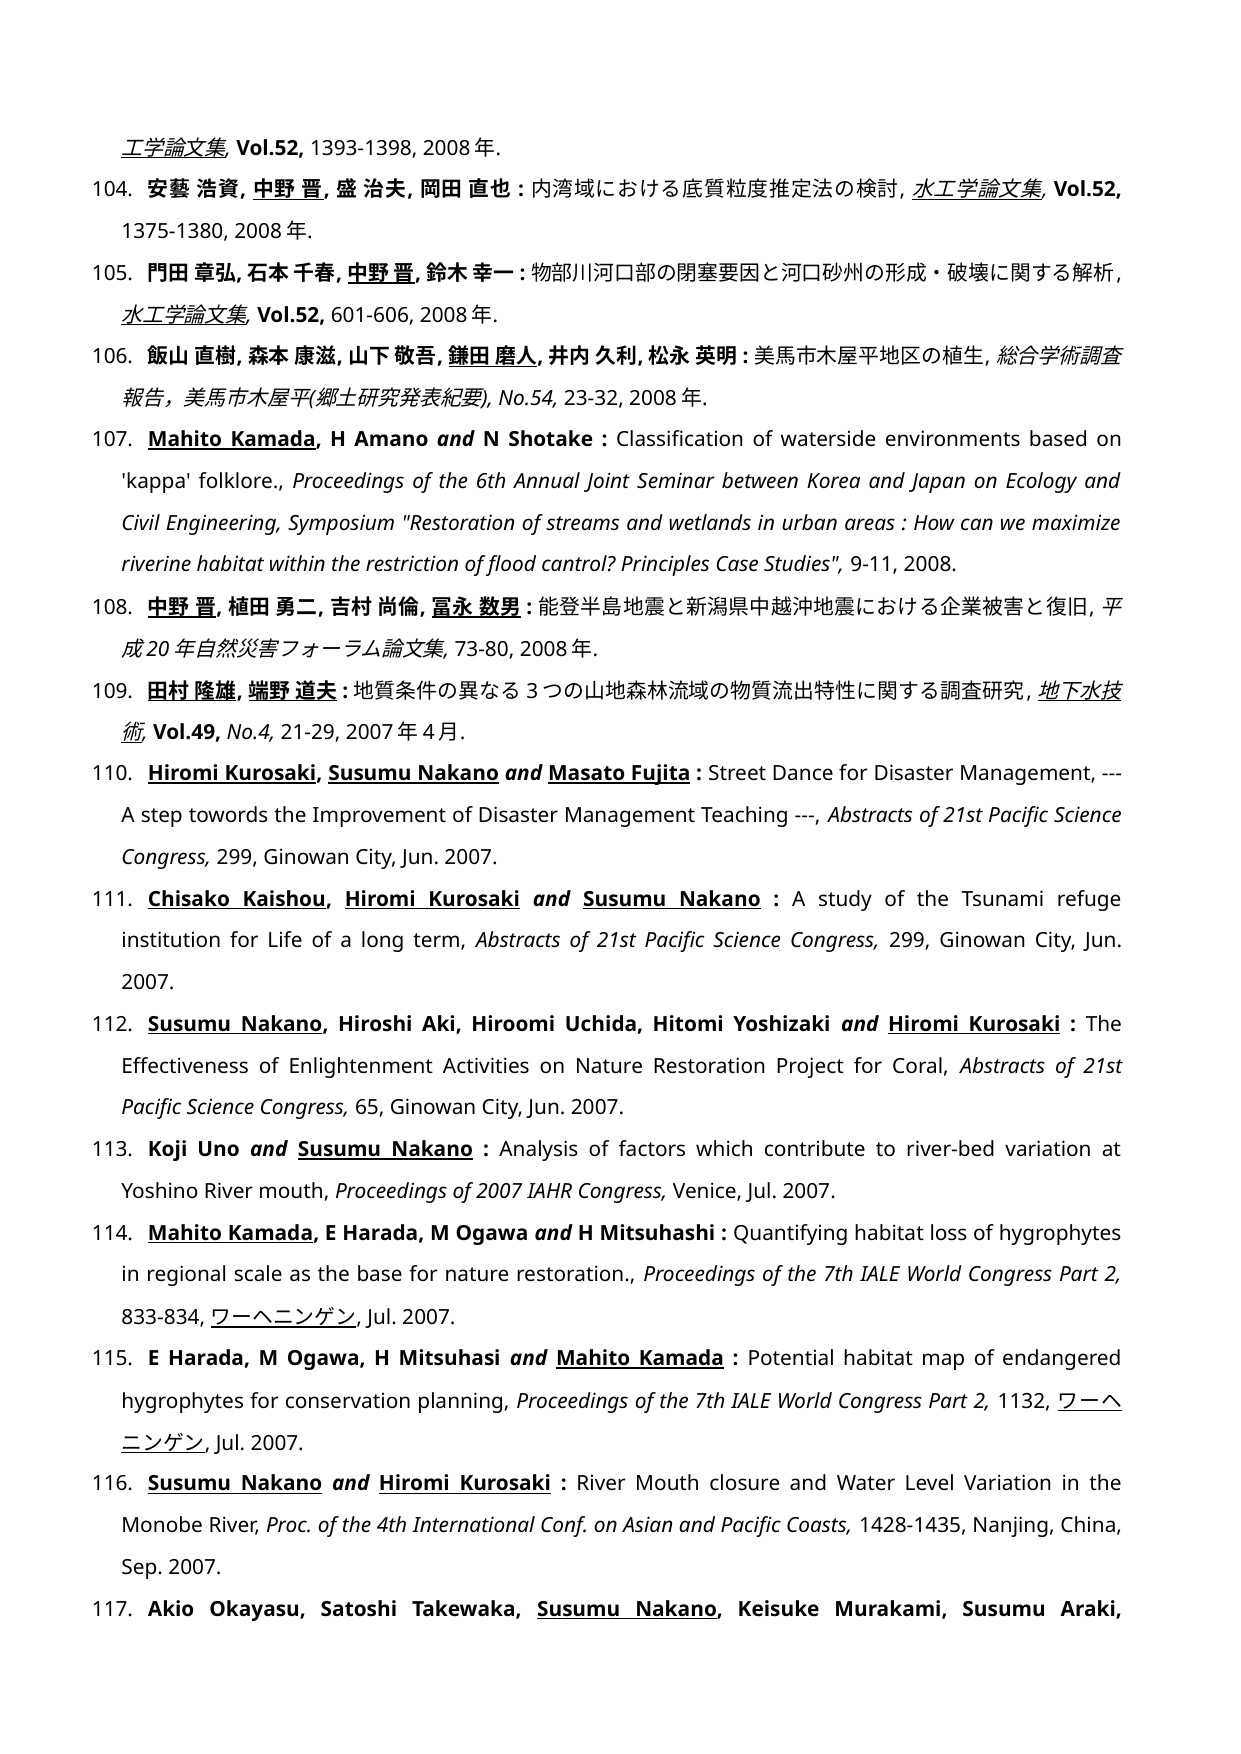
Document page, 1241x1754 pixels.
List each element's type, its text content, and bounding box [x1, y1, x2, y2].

list Mahito Kamada, H Amano and N Shotake : Classification of waterside environments based on 'kappa' folklore., Proceedings of the 6th Annual Joint Seminar between Korea and Japan on Ecology and Civil Engineering, Symposium "Restoration of streams and wetlands in urban areas : How can we maximize riverine habitat within the restriction of flood cantrol? Principles Case Studies", 9-11, 2008. [92, 417, 1122, 584]
list Koji Uno and Susumu Nakano : Analysis of factors which contribute to river-bed variation at Yoshino River mouth, Proceedings of 2007 IAHR Congress, Venice, Jul. 2007. [92, 1128, 1122, 1211]
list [92, 125, 1122, 167]
list 安藝 浩資, 中野 晋, 盛 治夫, 岡田 直也 : 内湾域における底質粒度推定法の検討, 水工学論文集, Vol.52, 1375-1380, 2008年. [92, 167, 1122, 250]
list E Harada, M Ogawa, H Mitsuhasi and Mahito Kamada : Potential habitat map of endangered hygrophytes for conservation planning, Proceedings of the 7th IALE World Congress Part 2, 1132, ワーヘニンゲン, Jul. 2007. [92, 1336, 1122, 1462]
list Mahito Kamada, E Harada, M Ogawa and H Mitsuhashi : Quantifying habitat loss of hygrophytes in regional scale as the base for nature restoration., Proceedings of the 7th IALE World Congress Part 2, 833-834, ワーヘニンゲン, Jul. 2007. [92, 1211, 1122, 1336]
list Hiromi Kurosaki, Susumu Nakano and Masato Fujita : Street Dance for Disaster Management, --- A step towords the Improvement of Disaster Management Teaching ---, Abstracts of 21st Pacific Science Congress, 299, Ginowan City, Jun. 2007. [92, 752, 1122, 877]
list Susumu Nakano, Hiroshi Aki, Hiroomi Uchida, Hitomi Yoshizaki and Hiromi Kurosaki : The Effectiveness of Enlightenment Activities on Nature Restoration Project for Coral, Abstracts of 21st Pacific Science Congress, 65, Ginowan City, Jun. 2007. [92, 1002, 1122, 1128]
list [92, 1587, 1122, 1629]
list Chisako Kaishou, Hiromi Kurosaki and Susumu Nakano : A study of the Tsunami refuge institution for Life of a long term, Abstracts of 21st Pacific Science Congress, 299, Ginowan City, Jun. 2007. [92, 877, 1122, 1002]
list 田村 隆雄, 端野 道夫 : 地質条件の異なる3つの山地森林流域の物質流出特性に関する調査研究, 地下水技術, Vol.49, No.4, 21-29, 2007年4月. [92, 668, 1122, 752]
list 門田 章弘, 石本 千春, 中野 晋, 鈴木 幸一 : 物部川河口部の閉塞要因と河口砂州の形成・破壊に関する解析, 水工学論文集, Vol.52, 601-606, 2008年. [92, 250, 1122, 334]
list Susumu Nakano and Hiromi Kurosaki : River Mouth closure and Water Level Variation in the Monobe River, Proc. of the 4th International Conf. on Asian and Pacific Coasts, 1428-1435, Nanjing, China, Sep. 2007. [92, 1462, 1122, 1587]
list 飯山 直樹, 森本 康滋, 山下 敬吾, 鎌田 磨人, 井内 久利, 松永 英明 : 美馬市木屋平地区の植生, 総合学術調査報告，美馬市木屋平(郷土研究発表紀要), No.54, 23-32, 2008年. [92, 334, 1122, 417]
list 中野 晋, 植田 勇二, 吉村 尚倫, 冨永 数男 : 能登半島地震と新潟県中越沖地震における企業被害と復旧, 平成20年自然災害フォーラム論文集, 73-80, 2008年. [92, 584, 1122, 668]
